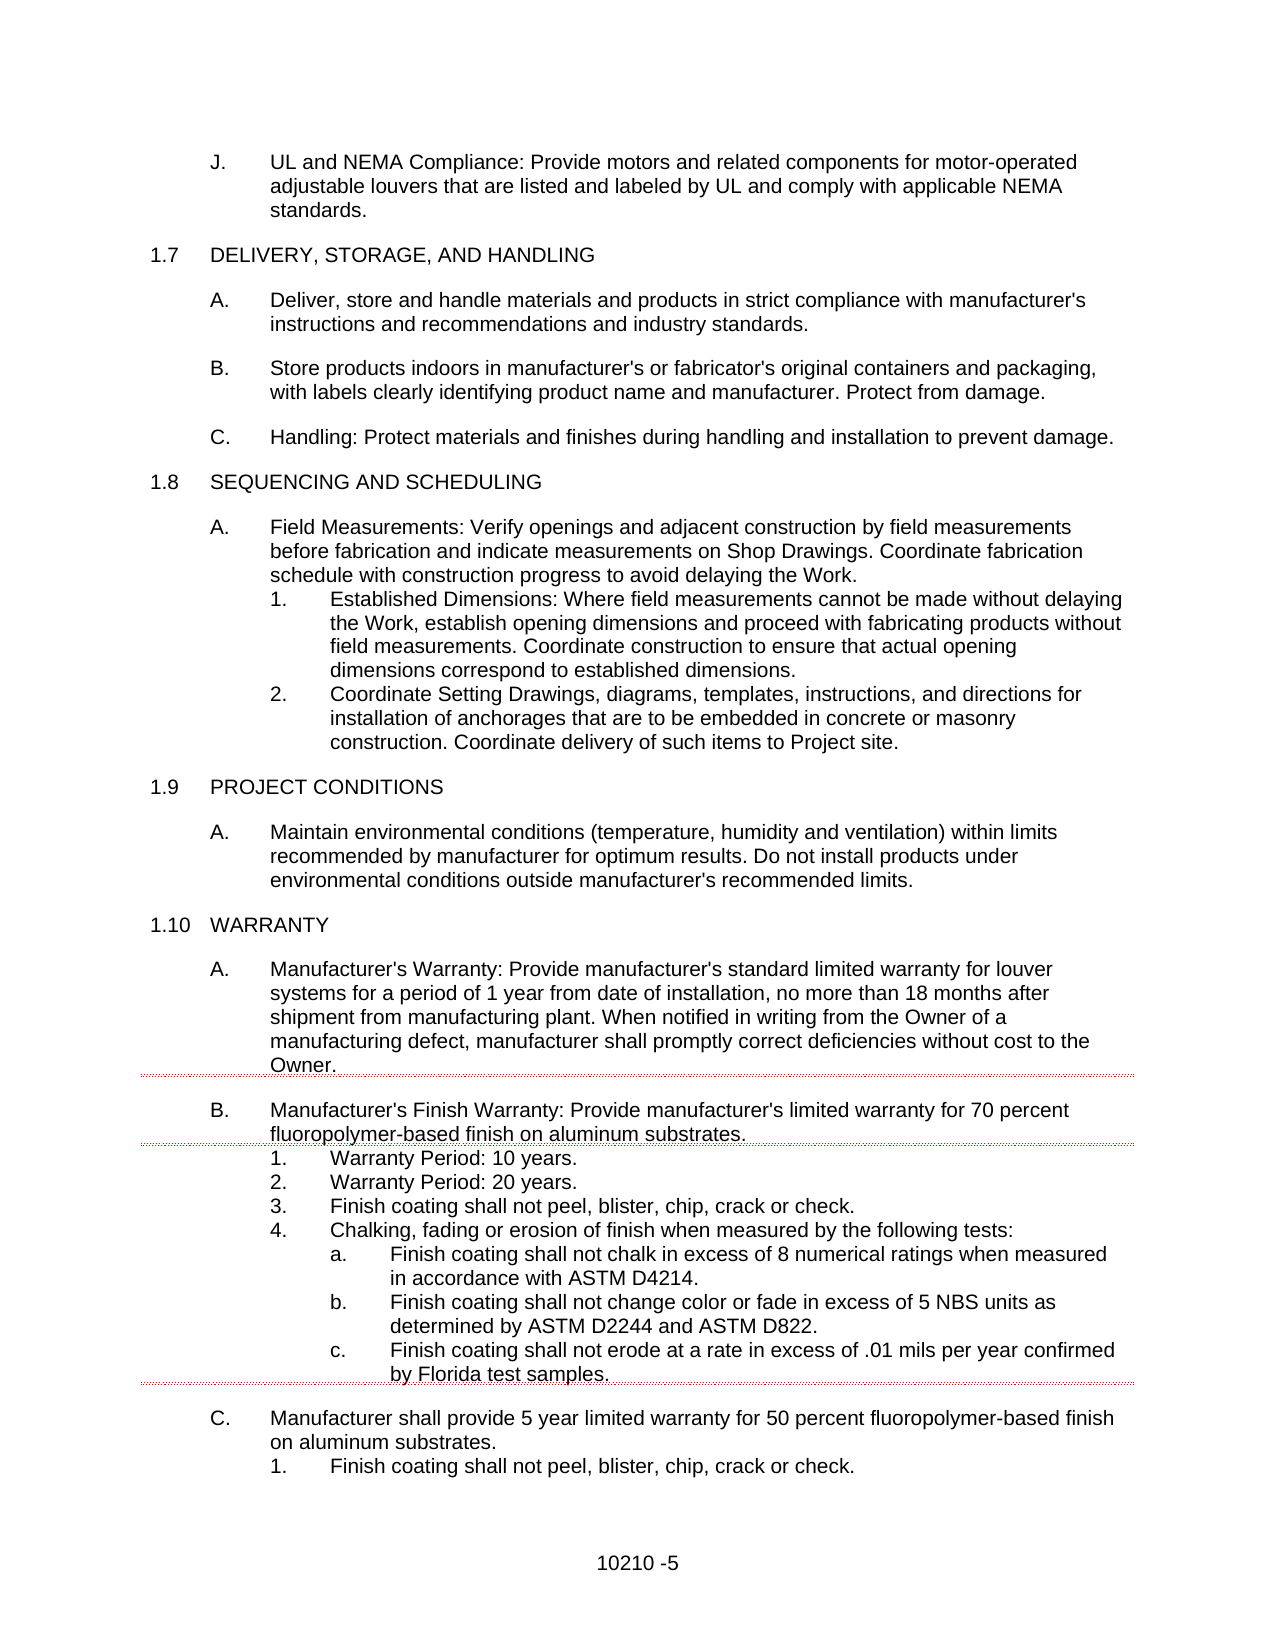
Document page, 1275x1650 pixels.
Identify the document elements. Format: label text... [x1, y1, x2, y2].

list Manufacturer's Warranty: Provide manufacturer's standard limited warranty for louver systems for a period of 1 year from date of installation, no more than 18 months after shipment from manufacturing plant. When notified in writing from the Owner of a manufacturing defect, manufacturer shall promptly correct deficiencies without cost to the Owner. [210, 957, 1125, 1077]
list Manufacturer's Finish Warranty: Provide manufacturer's limited warranty for 70 percent fluoropolymer-based finish on aluminum substrates. [210, 1098, 1125, 1146]
list Field Measurements: Verify openings and adjacent construction by field measurements before fabrication and indicate measurements on Shop Drawings. Coordinate fabrication schedule with construction progress to avoid delaying the Work. [210, 514, 1125, 586]
list Store products indoors in manufacturer's or fabricator's original containers and packaging, with labels clearly identifying product name and manufacturer. Protect from damage. [210, 356, 1125, 404]
list Finish coating shall not peel, blister, chip, crack or check. [270, 1194, 1125, 1218]
list UL and NEMA Compliance: Provide motors and related components for motor-operated adjustable louvers that are listed and labeled by UL and comply with applicable NEMA standards. [210, 150, 1125, 222]
list Chalking, fading or erosion of finish when measured by the following tests: [270, 1218, 1125, 1242]
list Manufacturer shall provide 5 year limited warranty for 50 percent fluoropolymer-based finish on aluminum substrates. [210, 1406, 1125, 1454]
list Handling: Protect materials and finishes during handling and installation to prevent damage. [210, 425, 1125, 449]
list Maintain environmental conditions (temperature, humidity and ventilation) within limits recommended by manufacturer for optimum results. Do not install products under environmental conditions outside manufacturer's recommended limits. [210, 820, 1125, 892]
list PROJECT CONDITIONS [150, 775, 1125, 799]
list Finish coating shall not peel, blister, chip, crack or check. [270, 1454, 1125, 1478]
list Warranty Period: 20 years. [270, 1170, 1125, 1194]
list Warranty Period: 10 years. [270, 1146, 1125, 1170]
list SEQUENCING AND SCHEDULING [150, 470, 1125, 494]
list Deliver, store and handle materials and products in strict compliance with manufacturer's instructions and recommendations and industry standards. [210, 287, 1125, 335]
list WARRANTY [150, 912, 1125, 936]
list Established Dimensions: Where field measurements cannot be made without delaying the Work, establish opening dimensions and proceed with fabricating products without field measurements. Coordinate construction to ensure that actual opening dimensions correspond to established dimensions. [270, 586, 1125, 682]
list Finish coating shall not erode at a rate in excess of .01 mils per year confirmed by Florida test samples. [330, 1337, 1125, 1385]
list Coordinate Setting Drawings, diagrams, templates, instructions, and directions for installation of anchorages that are to be embedded in concrete or masonry construction. Coordinate delivery of such items to Project site. [270, 682, 1125, 754]
list DELIVERY, STORAGE, AND HANDLING [150, 243, 1125, 267]
list Finish coating shall not change color or fade in excess of 5 NBS units as determined by ASTM D2244 and ASTM D822. [330, 1289, 1125, 1337]
list Finish coating shall not chalk in excess of 8 numerical ratings when measured in accordance with ASTM D4214. [330, 1242, 1125, 1289]
